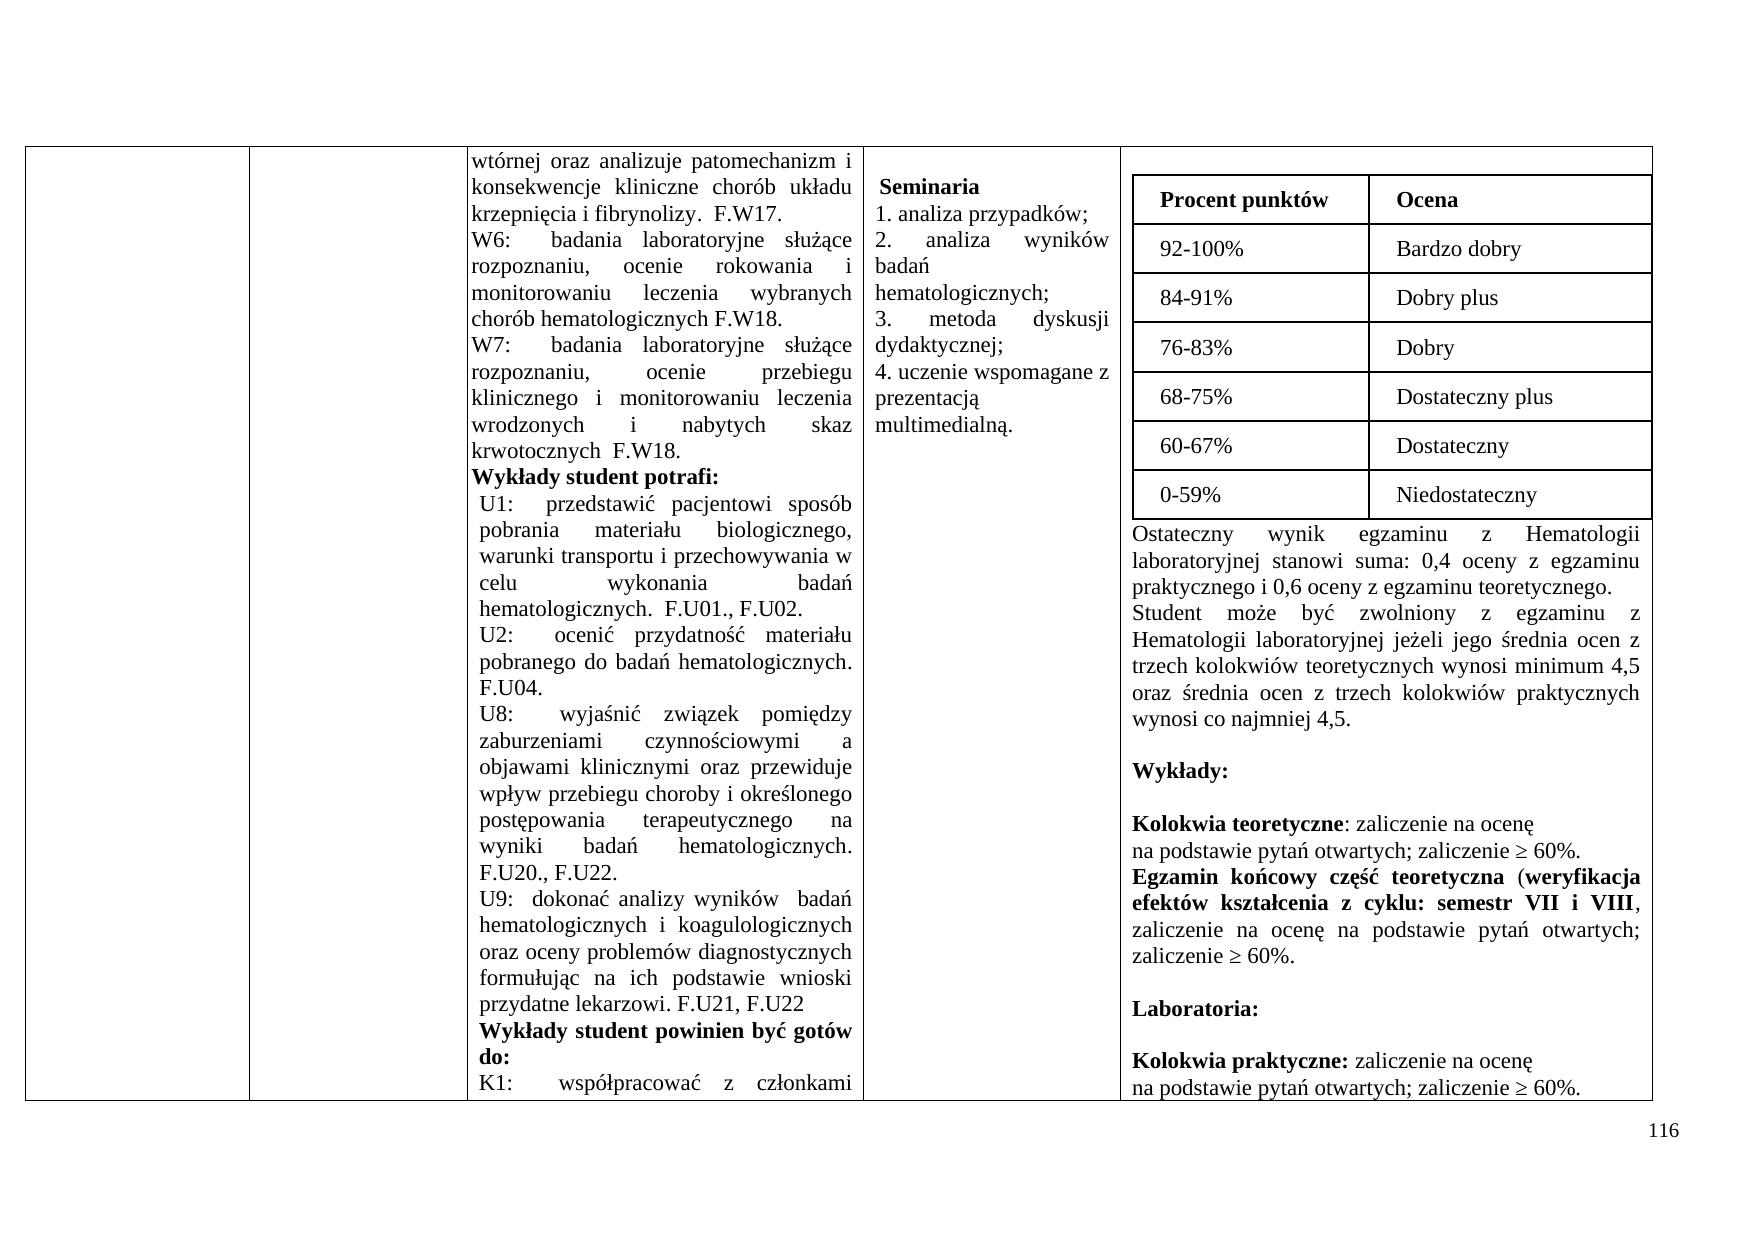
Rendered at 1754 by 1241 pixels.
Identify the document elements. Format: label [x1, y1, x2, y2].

table_cell [864, 147, 1120, 1100]
table_cell [468, 147, 863, 1100]
table_cell [1121, 147, 1652, 1100]
table_cell [250, 147, 467, 1100]
